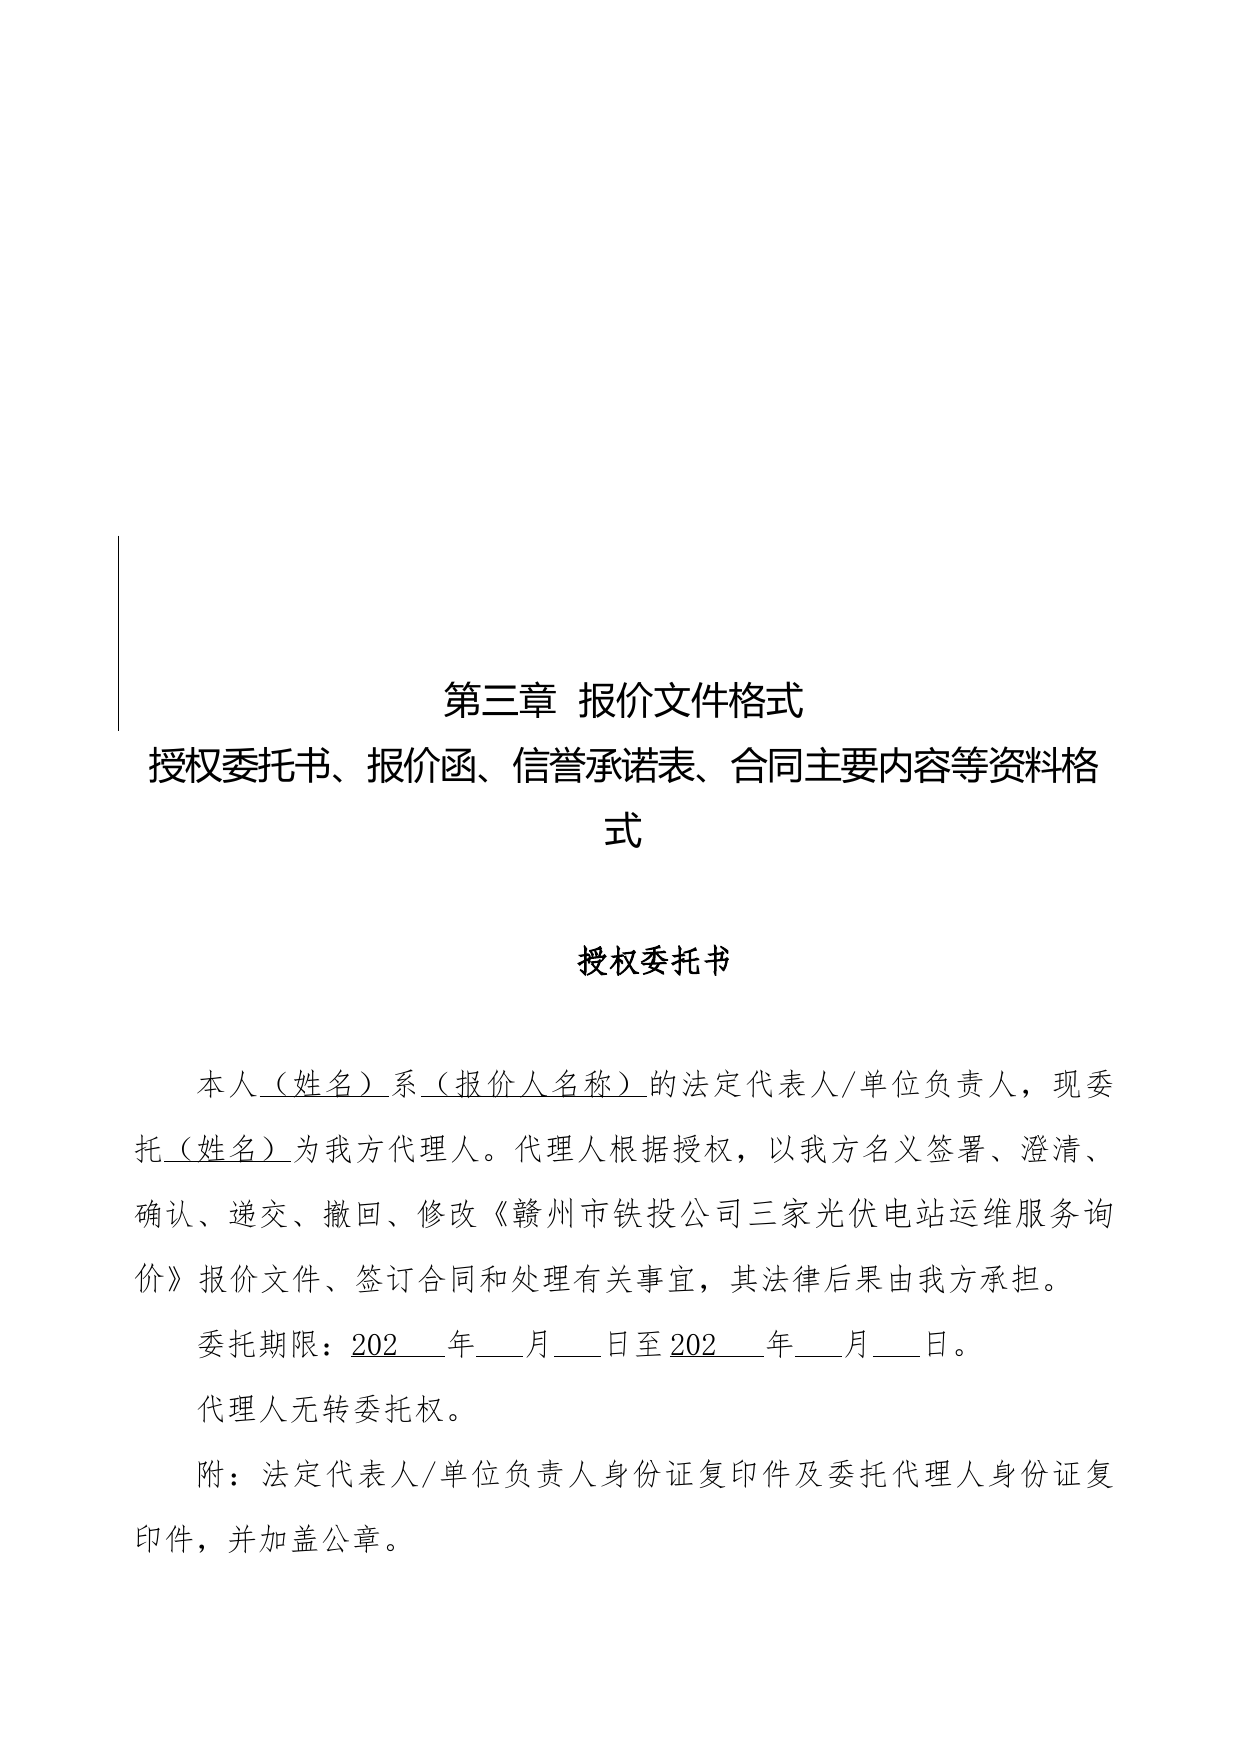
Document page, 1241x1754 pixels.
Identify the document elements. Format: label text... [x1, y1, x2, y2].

text 授权委托书 [132, 926, 1115, 991]
text 本人（姓名）系（报价人名称）的法定代表人/单位负责人，现委托（姓名）为我方代理人。代理人根据授权，以我方名义签署、澄清、确认、递交、撤回、修改《赣州市铁投公司三家光伏电站运维服务询价》报价文件、签订合同和处理有关事宜，其法律后果由我方承担。 [132, 1049, 1115, 1309]
text 授权委托书、报价函、信誉承诺表、合同主要内容等资料格式 [132, 731, 1115, 861]
text 附：法定代表人/单位负责人身份证复印件及委托代理人身份证复印件，并加盖公章。 [132, 1439, 1115, 1569]
text 第三章 报价文件格式 [132, 666, 1115, 731]
text 委托期限：202 年 月 日至202 年 月 日。 [132, 1309, 1115, 1374]
text 代理人无转委托权。 [132, 1374, 1115, 1439]
